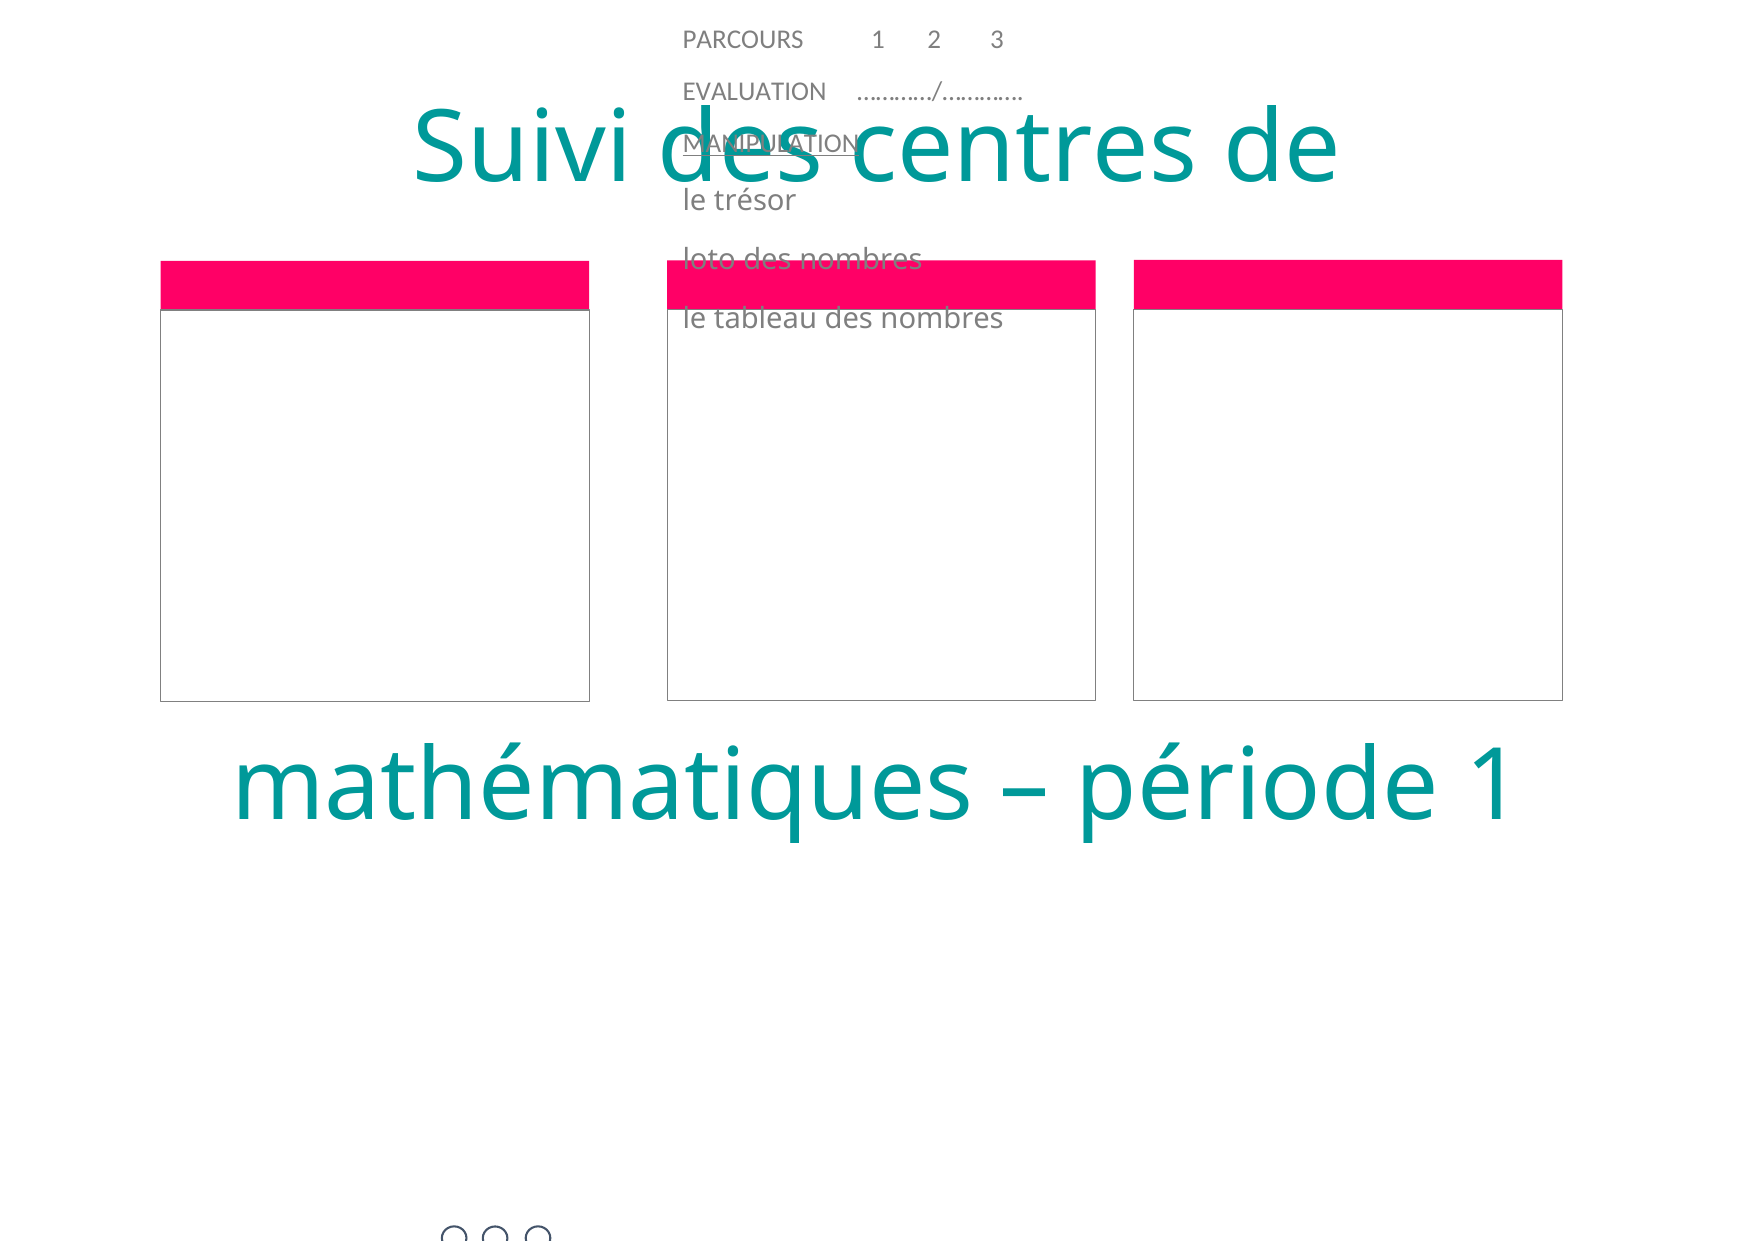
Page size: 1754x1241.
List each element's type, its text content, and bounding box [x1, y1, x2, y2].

text Suivi des centres de mathématiques – période 1 [75, 75, 1679, 848]
